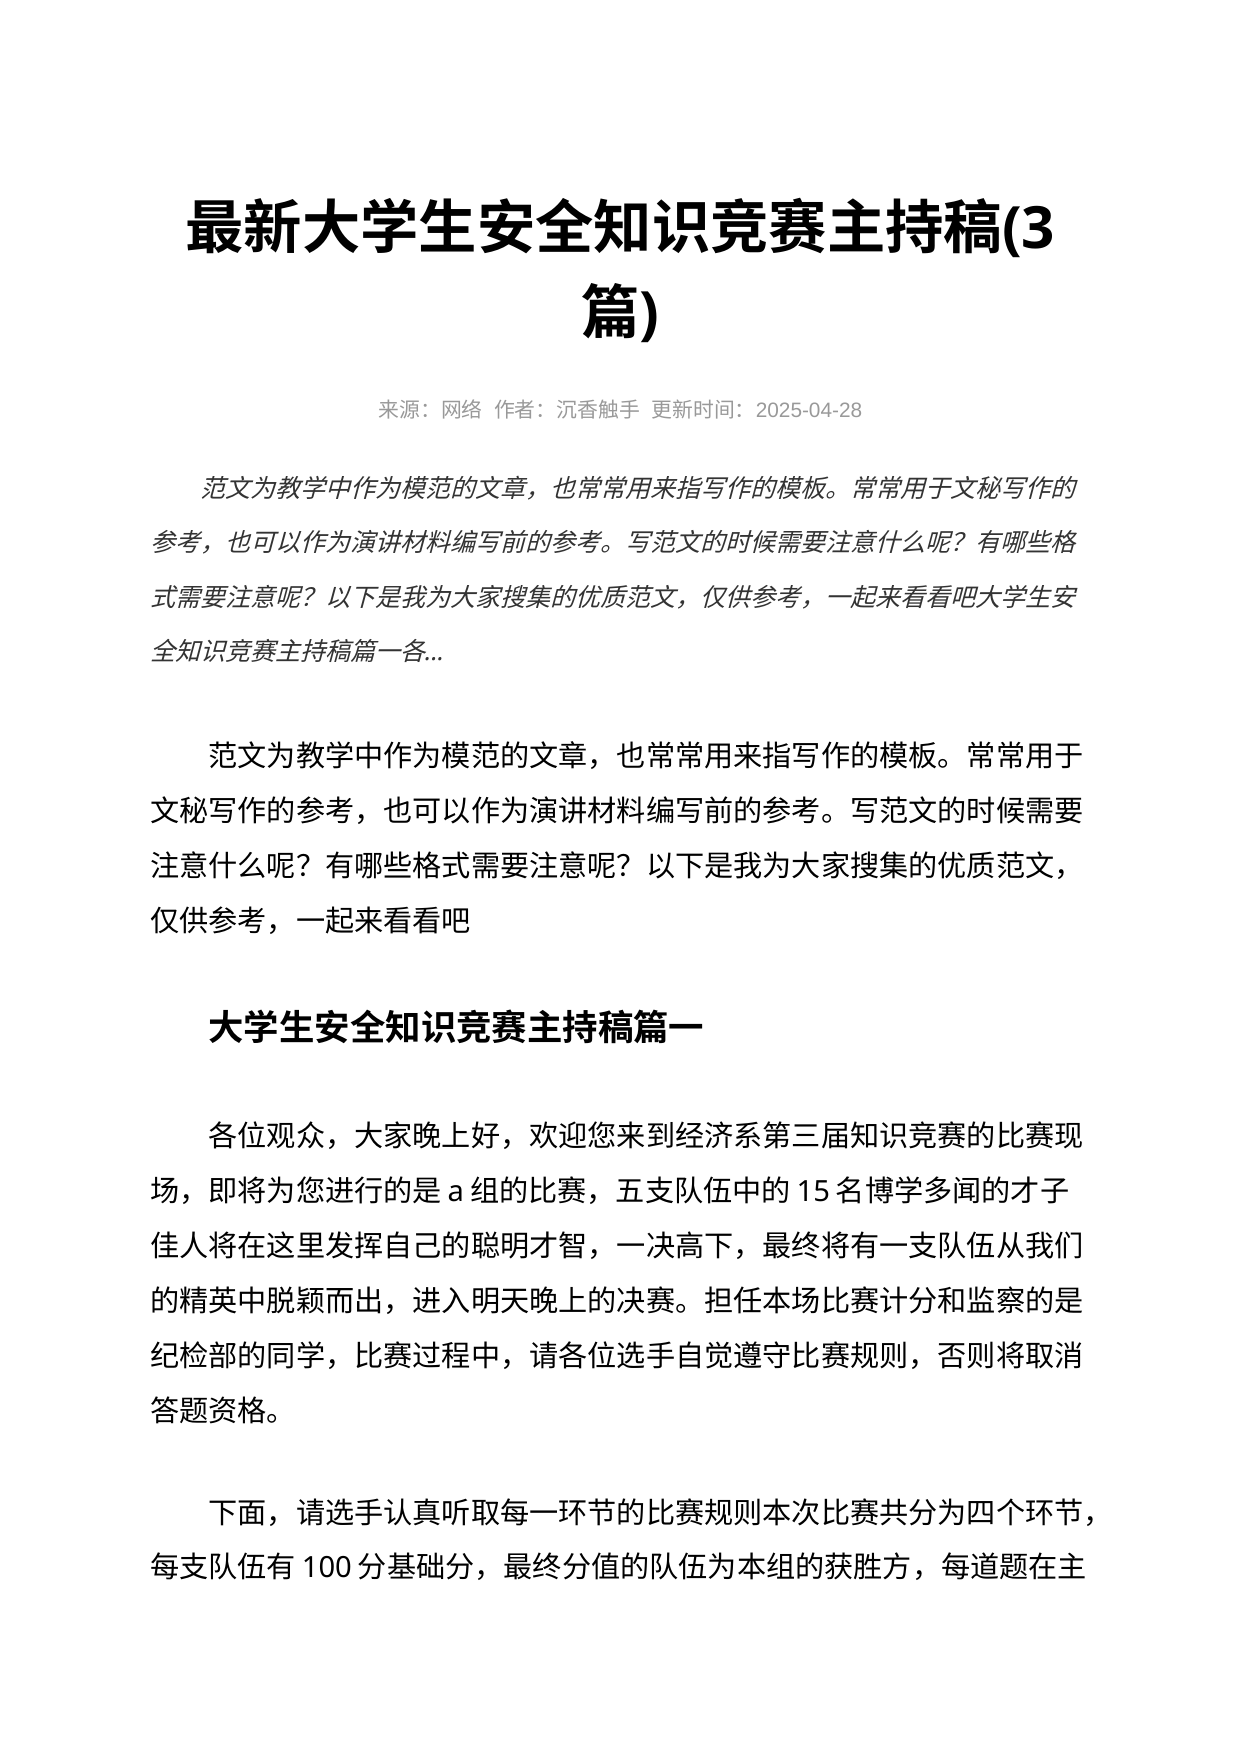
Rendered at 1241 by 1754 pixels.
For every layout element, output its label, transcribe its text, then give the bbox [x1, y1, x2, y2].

text 范文为教学中作为模范的文章，也常常用来指写作的模板。常常用于文秘写作的参考，也可以作为演讲材料编写前的参考。写范文的时候需要注意什么呢？有哪些格式需要注意呢？以下是我为大家搜集的优质范文，仅供参考，一起来看看吧 [150, 733, 1090, 940]
subtitle 最新大学生安全知识竞赛主持稿(3篇) [150, 181, 1090, 351]
text 范文为教学中作为模范的文章，也常常用来指写作的模板。常常用于文秘写作的参考，也可以作为演讲材料编写前的参考。写范文的时候需要注意什么呢？有哪些格式需要注意呢？以下是我为大家搜集的优质范文，仅供参考，一起来看看吧大学生安全知识竞赛主持稿篇一各... [150, 468, 1090, 668]
text 各位观众，大家晚上好，欢迎您来到经济系第三届知识竞赛的比赛现场，即将为您进行的是a组的比赛，五支队伍中的15名博学多闻的才子佳人将在这里发挥自己的聪明才智，一决高下，最终将有一支队伍从我们的精英中脱颖而出，进入明天晚上的决赛。担任本场比赛计分和监察的是纪检部的同学，比赛过程中，请各位选手自觉遵守比赛规则，否则将取消答题资格。 [150, 1113, 1090, 1430]
text 大学生安全知识竞赛主持稿篇一 [150, 999, 1090, 1051]
text 来源：网络 作者：沉香触手 更新时间：2025-04-28 [150, 398, 1090, 422]
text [150, 1489, 1090, 1586]
